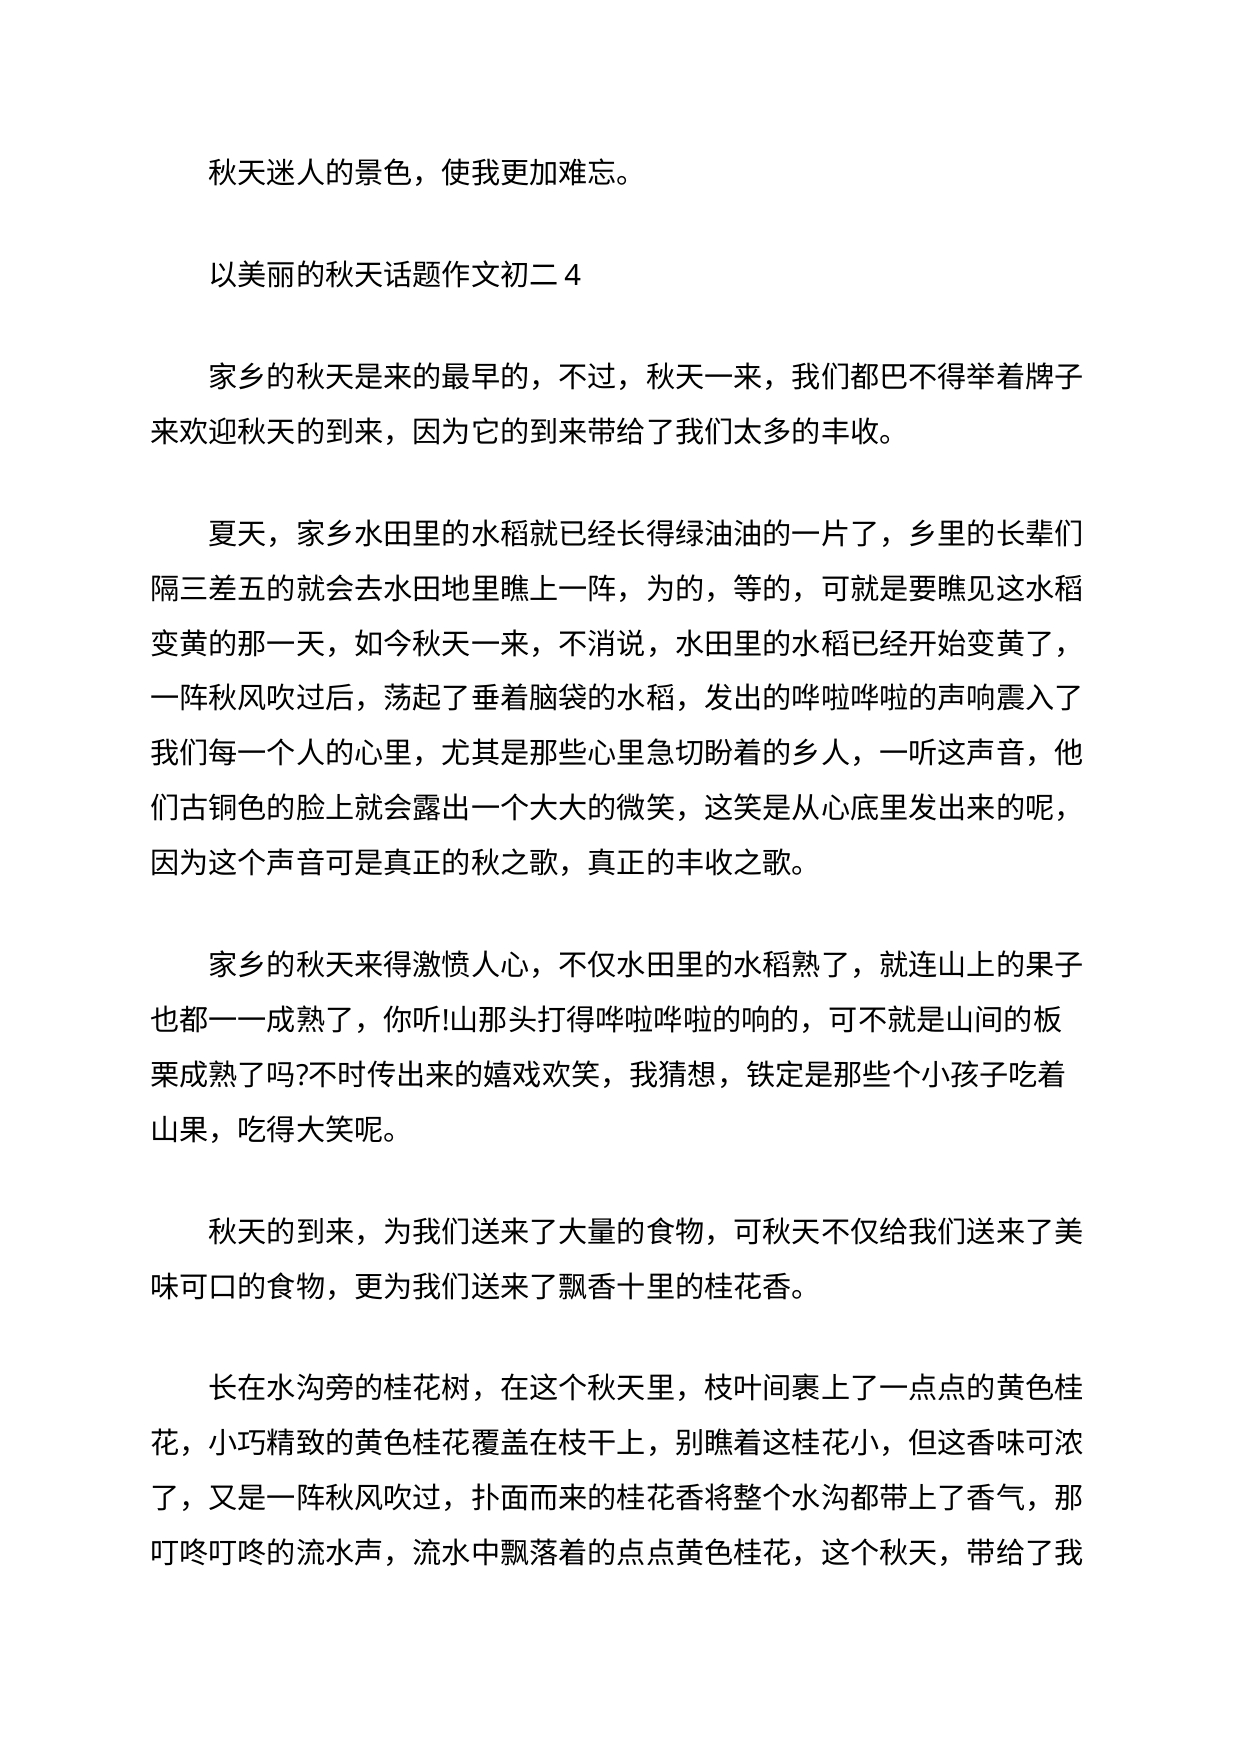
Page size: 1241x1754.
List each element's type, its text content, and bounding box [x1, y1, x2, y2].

text 家乡的秋天是来的最早的，不过，秋天一来，我们都巴不得举着牌子来欢迎秋天的到来，因为它的到来带给了我们太多的丰收。 [150, 354, 1090, 451]
text 家乡的秋天来得激愤人心，不仅水田里的水稻熟了，就连山上的果子也都一一成熟了，你听!山那头打得哗啦哗啦的响的，可不就是山间的板栗成熟了吗?不时传出来的嬉戏欢笑，我猜想，铁定是那些个小孩子吃着山果，吃得大笑呢。 [150, 942, 1090, 1149]
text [150, 1365, 1090, 1572]
text 夏天，家乡水田里的水稻就已经长得绿油油的一片了，乡里的长辈们隔三差五的就会去水田地里瞧上一阵，为的，等的，可就是要瞧见这水稻变黄的那一天，如今秋天一来，不消说，水田里的水稻已经开始变黄了，一阵秋风吹过后，荡起了垂着脑袋的水稻，发出的哗啦哗啦的声响震入了我们每一个人的心里，尤其是那些心里急切盼着的乡人，一听这声音，他们古铜色的脸上就会露出一个大大的微笑，这笑是从心底里发出来的呢，因为这个声音可是真正的秋之歌，真正的丰收之歌。 [150, 510, 1090, 882]
text 秋天迷人的景色，使我更加难忘。 [150, 150, 1090, 192]
text 以美丽的秋天话题作文初二4 [150, 252, 1090, 294]
text 秋天的到来，为我们送来了大量的食物，可秋天不仅给我们送来了美味可口的食物，更为我们送来了飘香十里的桂花香。 [150, 1208, 1090, 1305]
